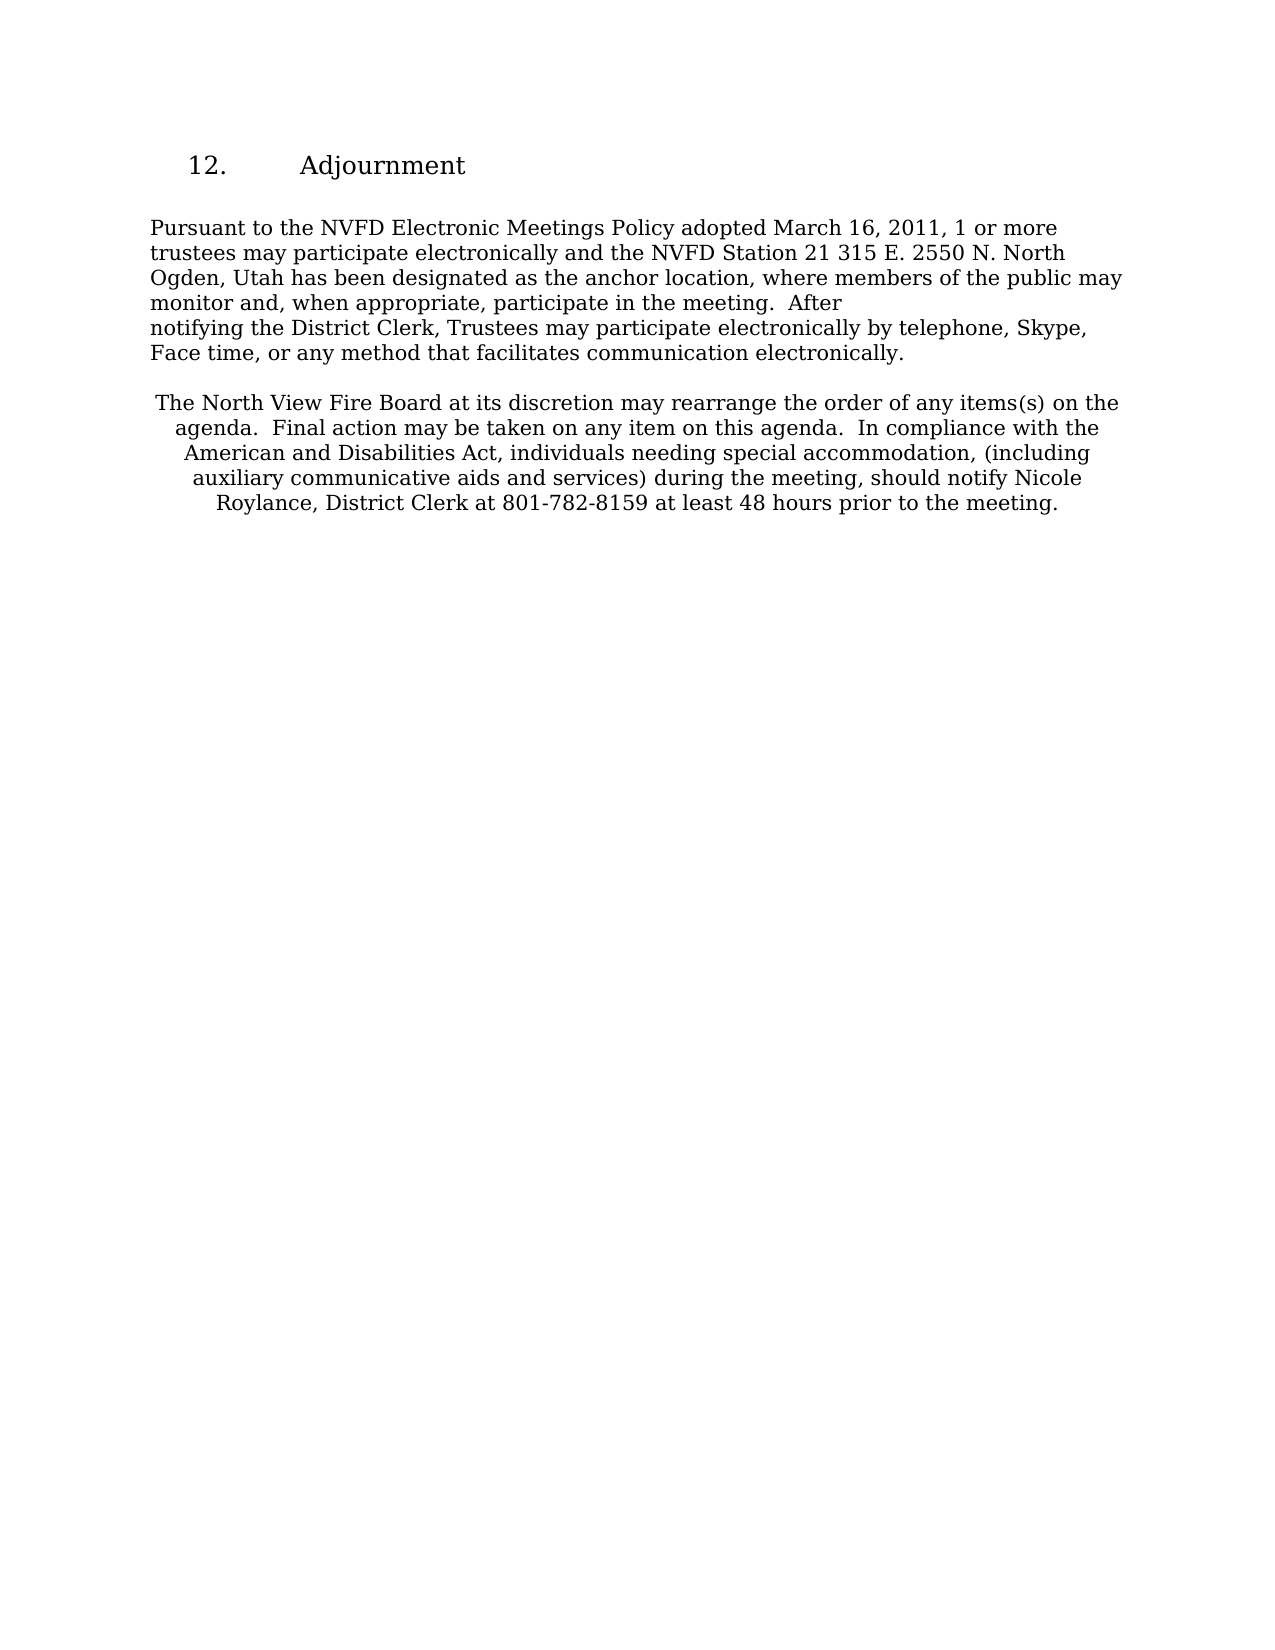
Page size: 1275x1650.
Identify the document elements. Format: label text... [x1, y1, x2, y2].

text notifying the District Clerk, Trustees may participate electronically by telephone, Skype, Face time, or any method that facilitates communication electronically. [150, 314, 1125, 364]
text Pursuant to the NVFD Electronic Meetings Policy adopted March 16, 2011, 1 or more trustees may participate electronically and the NVFD Station 21 315 E. 2550 N. North Ogden, Utah has been designated as the anchor location, where members of the public may monitor and, when appropriate, participate in the meeting. After [150, 214, 1125, 314]
list Adjournment [187, 150, 1125, 180]
text The North View Fire Board at its discretion may rearrange the order of any items(s) on the agenda. Final action may be taken on any item on this agenda. In compliance with the American and Disabilities Act, individuals needing special accommodation, (including auxiliary communicative aids and services) during the meeting, should notify Nicole Roylance, District Clerk at 801-782-8159 at least 48 hours prior to the meeting. [150, 389, 1125, 514]
